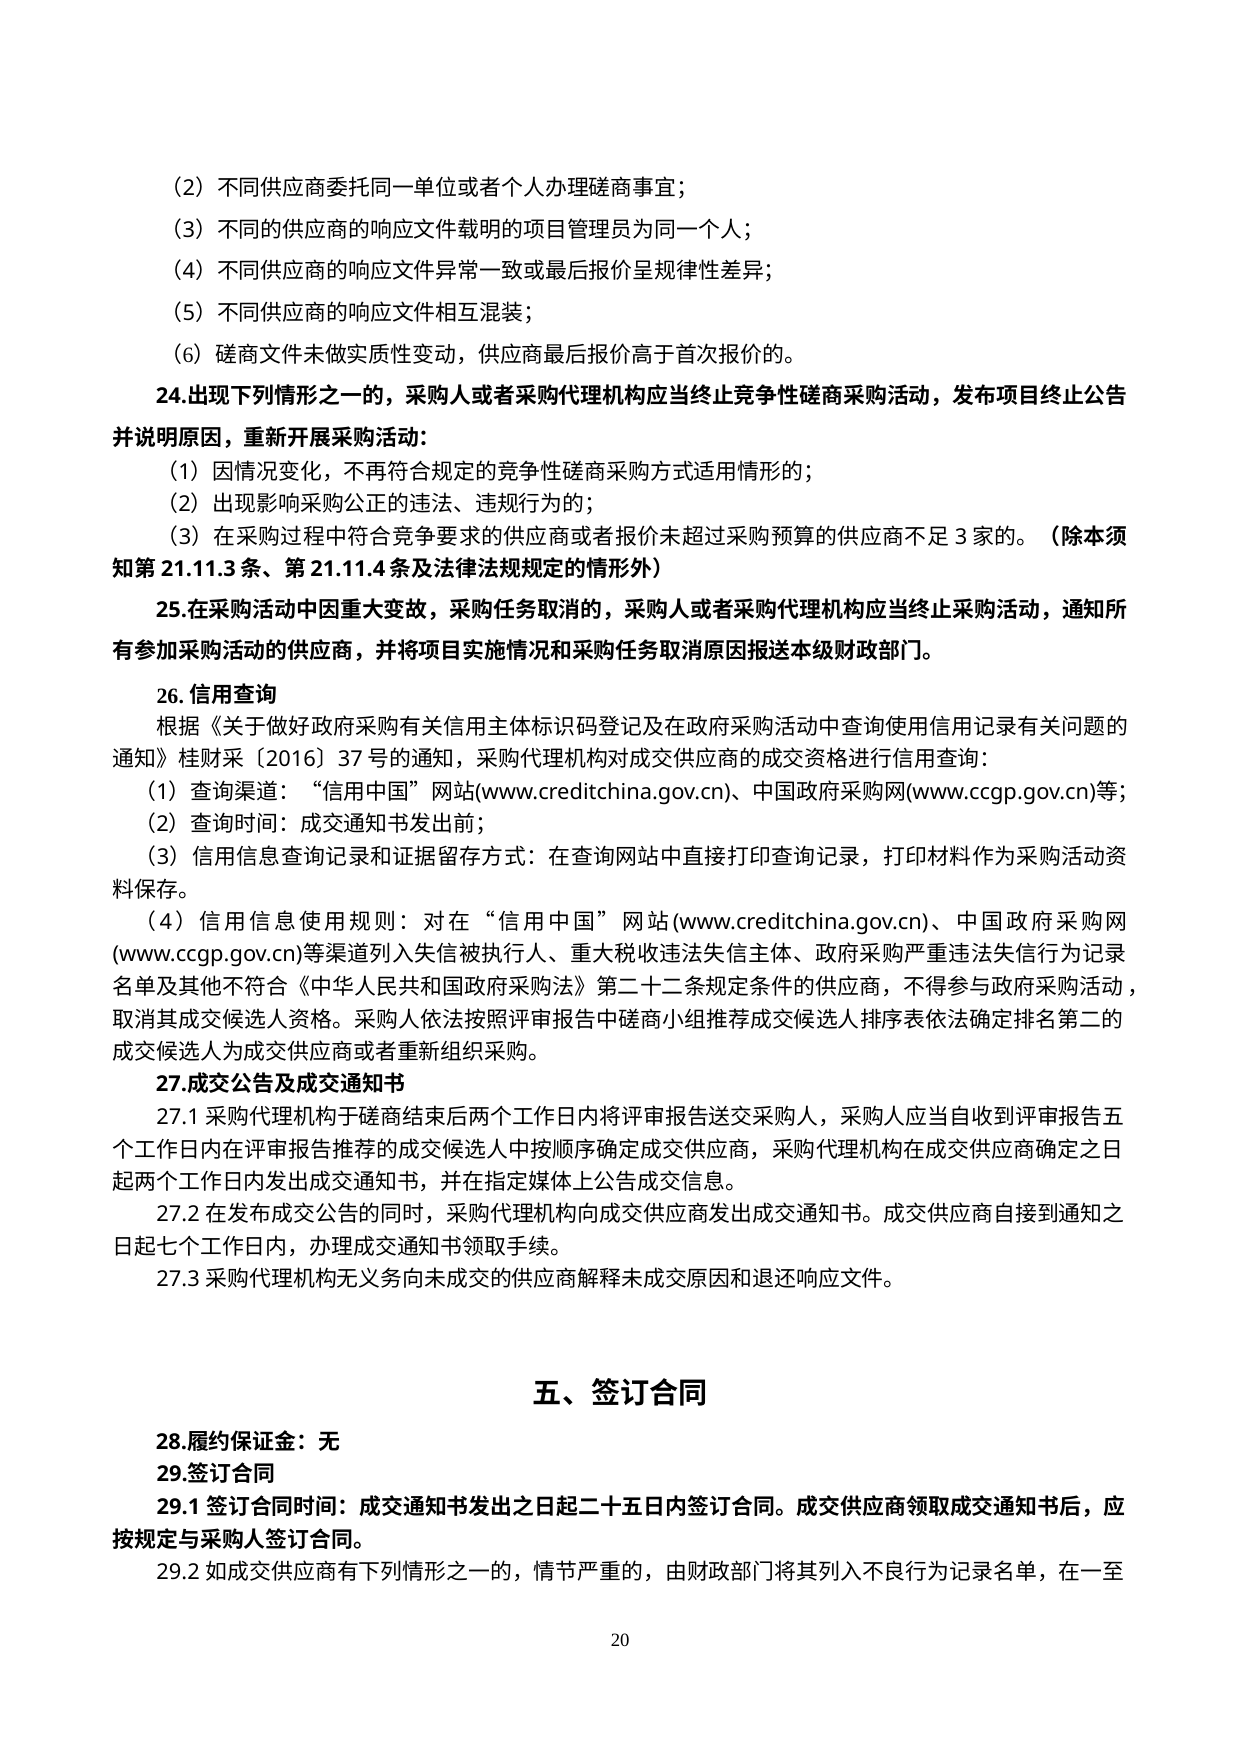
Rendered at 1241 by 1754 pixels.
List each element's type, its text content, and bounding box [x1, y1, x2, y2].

text 29.1 签订合同时间：成交通知书发出之日起二十五日内签订合同。成交供应商领取成交通知书后，应按规定与采购人签订合同。 [112, 1489, 1128, 1554]
text 27.3 采购代理机构无义务向未成交的供应商解释未成交原因和退还响应文件。 [112, 1261, 1128, 1294]
text 27.2 在发布成交公告的同时，采购代理机构向成交供应商发出成交通知书。成交供应商自接到通知之日起七个工作日内，办理成交通知书领取手续。 [112, 1196, 1128, 1261]
text （2）出现影响采购公正的违法、违规行为的； [112, 486, 1128, 519]
text 28.履约保证金：无 [112, 1424, 1128, 1456]
text （1）因情况变化，不再符合规定的竞争性磋商采购方式适用情形的； [112, 454, 1128, 486]
text 27.成交公告及成交通知书 [112, 1066, 1128, 1099]
text 24.出现下列情形之一的，采购人或者采购代理机构应当终止竞争性磋商采购活动，发布项目终止公告并说明原因，重新开展采购活动： [112, 370, 1128, 454]
text （1）查询渠道：“信用中国”网站(www.creditchina.gov.cn)、中国政府采购网(www.ccgp.gov.cn)等； [112, 774, 1128, 806]
text （2）不同供应商委托同一单位或者个人办理磋商事宜； [112, 162, 1128, 204]
text 根据《关于做好政府采购有关信用主体标识码登记及在政府采购活动中查询使用信用记录有关问题的通知》桂财采〔2016〕37号的通知，采购代理机构对成交供应商的成交资格进行信用查询： [112, 709, 1128, 774]
text （2）查询时间：成交通知书发出前； [112, 806, 1128, 839]
text 25.在采购活动中因重大变故，采购任务取消的，采购人或者采购代理机构应当终止采购活动，通知所有参加采购活动的供应商，并将项目实施情况和采购任务取消原因报送本级财政部门。 [112, 584, 1128, 667]
text （3）信用信息查询记录和证据留存方式：在查询网站中直接打印查询记录，打印材料作为采购活动资料保存。 [112, 839, 1128, 904]
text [112, 1554, 1128, 1586]
text （6）磋商文件未做实质性变动，供应商最后报价高于首次报价的。 [112, 329, 1128, 370]
text （5）不同供应商的响应文件相互混装； [112, 287, 1128, 329]
text （4）不同供应商的响应文件异常一致或最后报价呈规律性差异； [112, 245, 1128, 287]
text （3）在采购过程中符合竞争要求的供应商或者报价未超过采购预算的供应商不足3家的。（除本须知第21.11.3条、第21.11.4条及法律法规规定的情形外） [112, 519, 1128, 584]
text 26. 信用查询 [112, 667, 1128, 709]
text 27.1 采购代理机构于磋商结束后两个工作日内将评审报告送交采购人，采购人应当自收到评审报告五个工作日内在评审报告推荐的成交候选人中按顺序确定成交供应商，采购代理机构在成交供应商确定之日起两个工作日内发出成交通知书，并在指定媒体上公告成交信息。 [112, 1099, 1128, 1196]
text 29.签订合同 [112, 1456, 1128, 1489]
text （4）信用信息使用规则：对在“信用中国”网站(www.creditchina.gov.cn)、中国政府采购网(www.ccgp.gov.cn)等渠道列入失信被执行人、重大税收违法失信主体、政府采购严重违法失信行为记录名单及其他不符合《中华人民共和国政府采购法》第二十二条规定条件的供应商，不得参与政府采购活动，取消其成交候选人资格。采购人依法按照评审报告中磋商小组推荐成交候选人排序表依法确定排名第二的成交候选人为成交供应商或者重新组织采购。 [112, 904, 1128, 1066]
text 五、签订合同 [112, 1359, 1128, 1424]
text （3）不同的供应商的响应文件载明的项目管理员为同一个人； [112, 204, 1128, 245]
